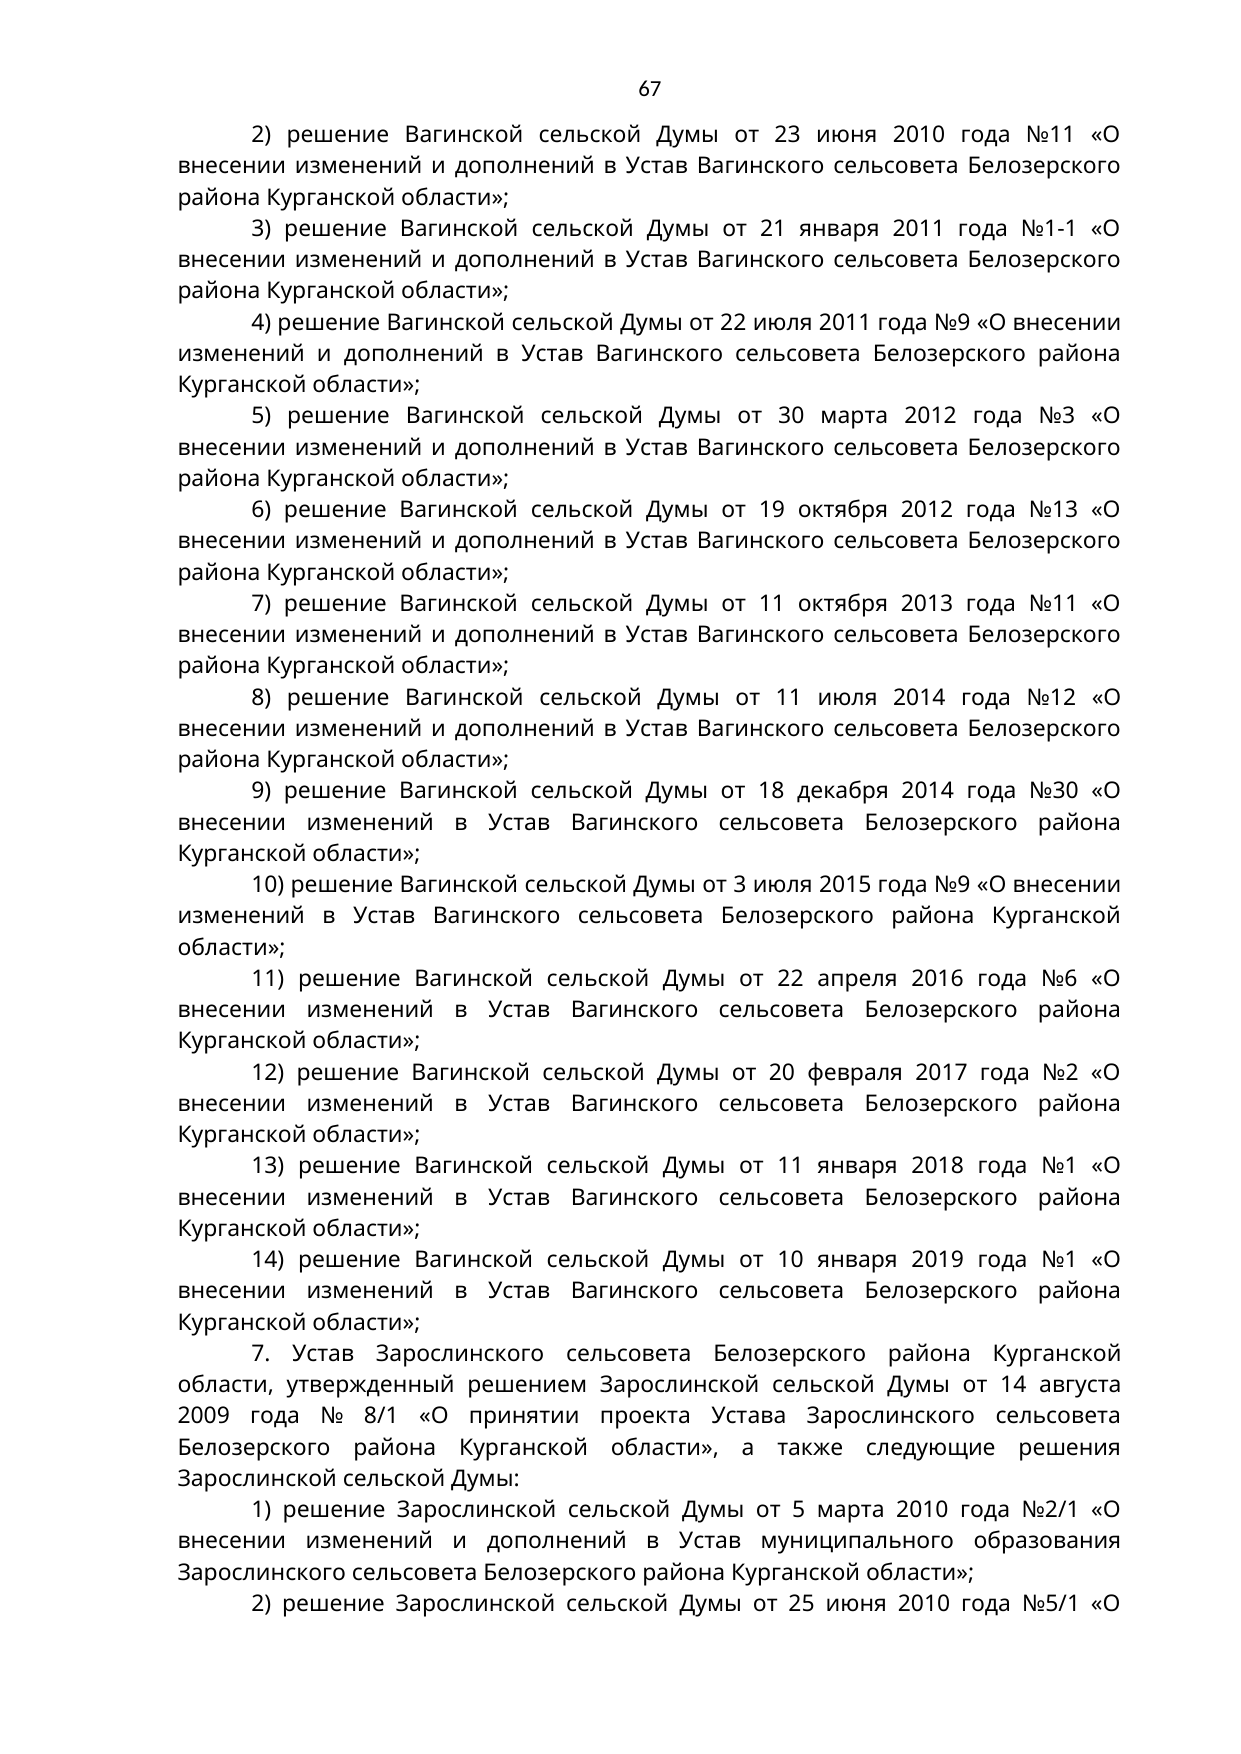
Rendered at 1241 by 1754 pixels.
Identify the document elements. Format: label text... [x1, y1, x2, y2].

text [177, 1587, 1122, 1618]
text 2) решение Вагинской сельской Думы от 23 июня 2010 года №11 «О внесении изменений и дополнений в Устав Вагинского сельсовета Белозерского района Курганской области»; [177, 118, 1122, 212]
text 6) решение Вагинской сельской Думы от 19 октября 2012 года №13 «О внесении изменений и дополнений в Устав Вагинского сельсовета Белозерского района Курганской области»; [177, 493, 1122, 587]
text 3) решение Вагинской сельской Думы от 21 января 2011 года №1-1 «О внесении изменений и дополнений в Устав Вагинского сельсовета Белозерского района Курганской области»; [177, 212, 1122, 306]
text 14) решение Вагинской сельской Думы от 10 января 2019 года №1 «О внесении изменений в Устав Вагинского сельсовета Белозерского района Курганской области»; [177, 1243, 1122, 1337]
text 7) решение Вагинской сельской Думы от 11 октября 2013 года №11 «О внесении изменений и дополнений в Устав Вагинского сельсовета Белозерского района Курганской области»; [177, 587, 1122, 681]
text 12) решение Вагинской сельской Думы от 20 февраля 2017 года №2 «О внесении изменений в Устав Вагинского сельсовета Белозерского района Курганской области»; [177, 1056, 1122, 1149]
text 11) решение Вагинской сельской Думы от 22 апреля 2016 года №6 «О внесении изменений в Устав Вагинского сельсовета Белозерского района Курганской области»; [177, 962, 1122, 1056]
text 9) решение Вагинской сельской Думы от 18 декабря 2014 года №30 «О внесении изменений в Устав Вагинского сельсовета Белозерского района Курганской области»; [177, 774, 1122, 868]
text 5) решение Вагинской сельской Думы от 30 марта 2012 года №3 «О внесении изменений и дополнений в Устав Вагинского сельсовета Белозерского района Курганской области»; [177, 399, 1122, 493]
text 8) решение Вагинской сельской Думы от 11 июля 2014 года №12 «О внесении изменений и дополнений в Устав Вагинского сельсовета Белозерского района Курганской области»; [177, 681, 1122, 774]
text 1) решение Зарослинской сельской Думы от 5 марта 2010 года №2/1 «О внесении изменений и дополнений в Устав муниципального образования Зарослинского сельсовета Белозерского района Курганской области»; [177, 1493, 1122, 1587]
text 4) решение Вагинской сельской Думы от 22 июля 2011 года №9 «О внесении изменений и дополнений в Устав Вагинского сельсовета Белозерского района Курганской области»; [177, 306, 1122, 399]
text 13) решение Вагинской сельской Думы от 11 января 2018 года №1 «О внесении изменений в Устав Вагинского сельсовета Белозерского района Курганской области»; [177, 1149, 1122, 1243]
text 10) решение Вагинской сельской Думы от 3 июля 2015 года №9 «О внесении изменений в Устав Вагинского сельсовета Белозерского района Курганской области»; [177, 868, 1122, 962]
text 7. Устав Зарослинского сельсовета Белозерского района Курганской области, утвержденный решением Зарослинской сельской Думы от 14 августа 2009 года № 8/1 «О принятии проекта Устава Зарослинского сельсовета Белозерского района Курганской области», а также следующие решения Зарослинской сельской Думы: [177, 1337, 1122, 1493]
